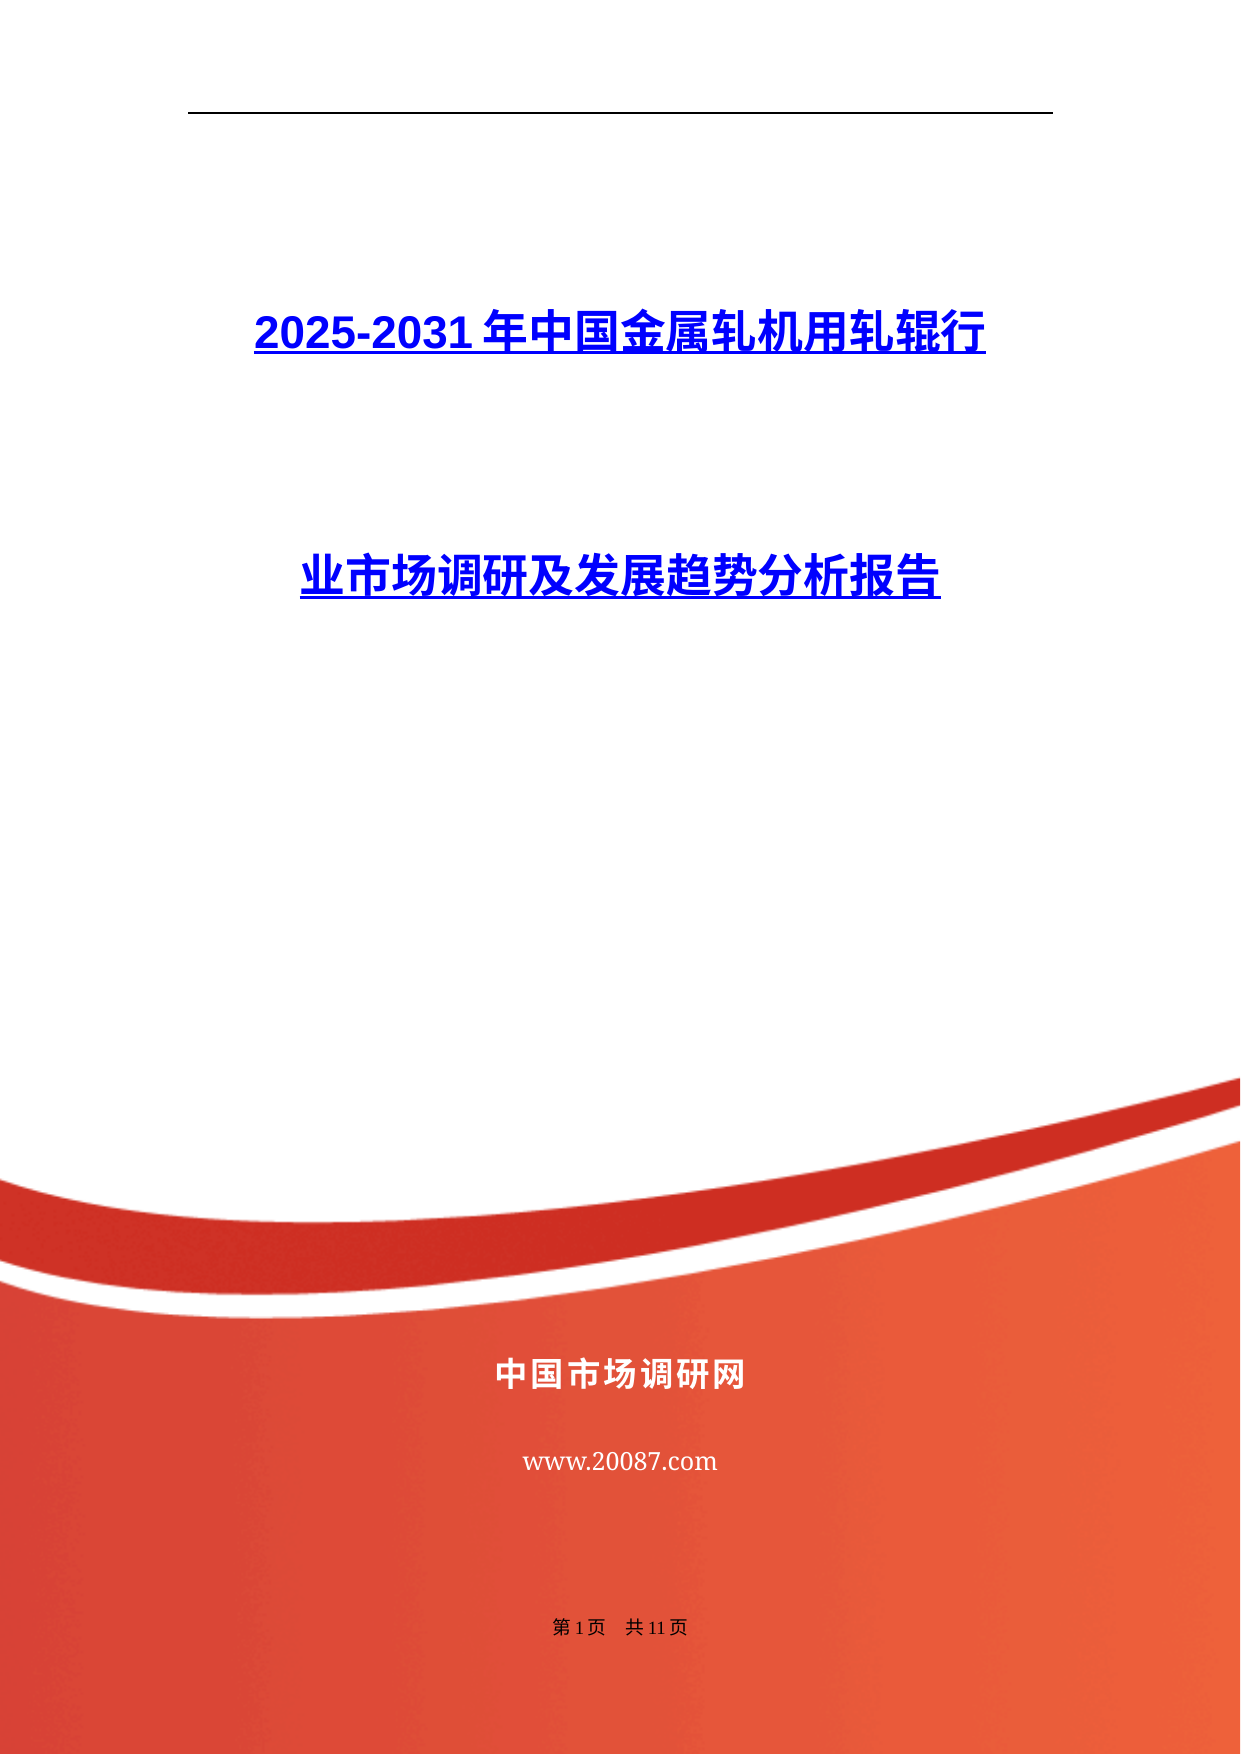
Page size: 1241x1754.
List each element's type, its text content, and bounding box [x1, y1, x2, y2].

table_header 2025-2031年中国金属轧机用轧辊行业市场调研及发展趋势分析报告 [188, 207, 1053, 773]
subtitle 中国市场调研网 [187, 1339, 1053, 1404]
picture [0, 1006, 1241, 1754]
text www.20087.com [187, 1428, 1053, 1493]
